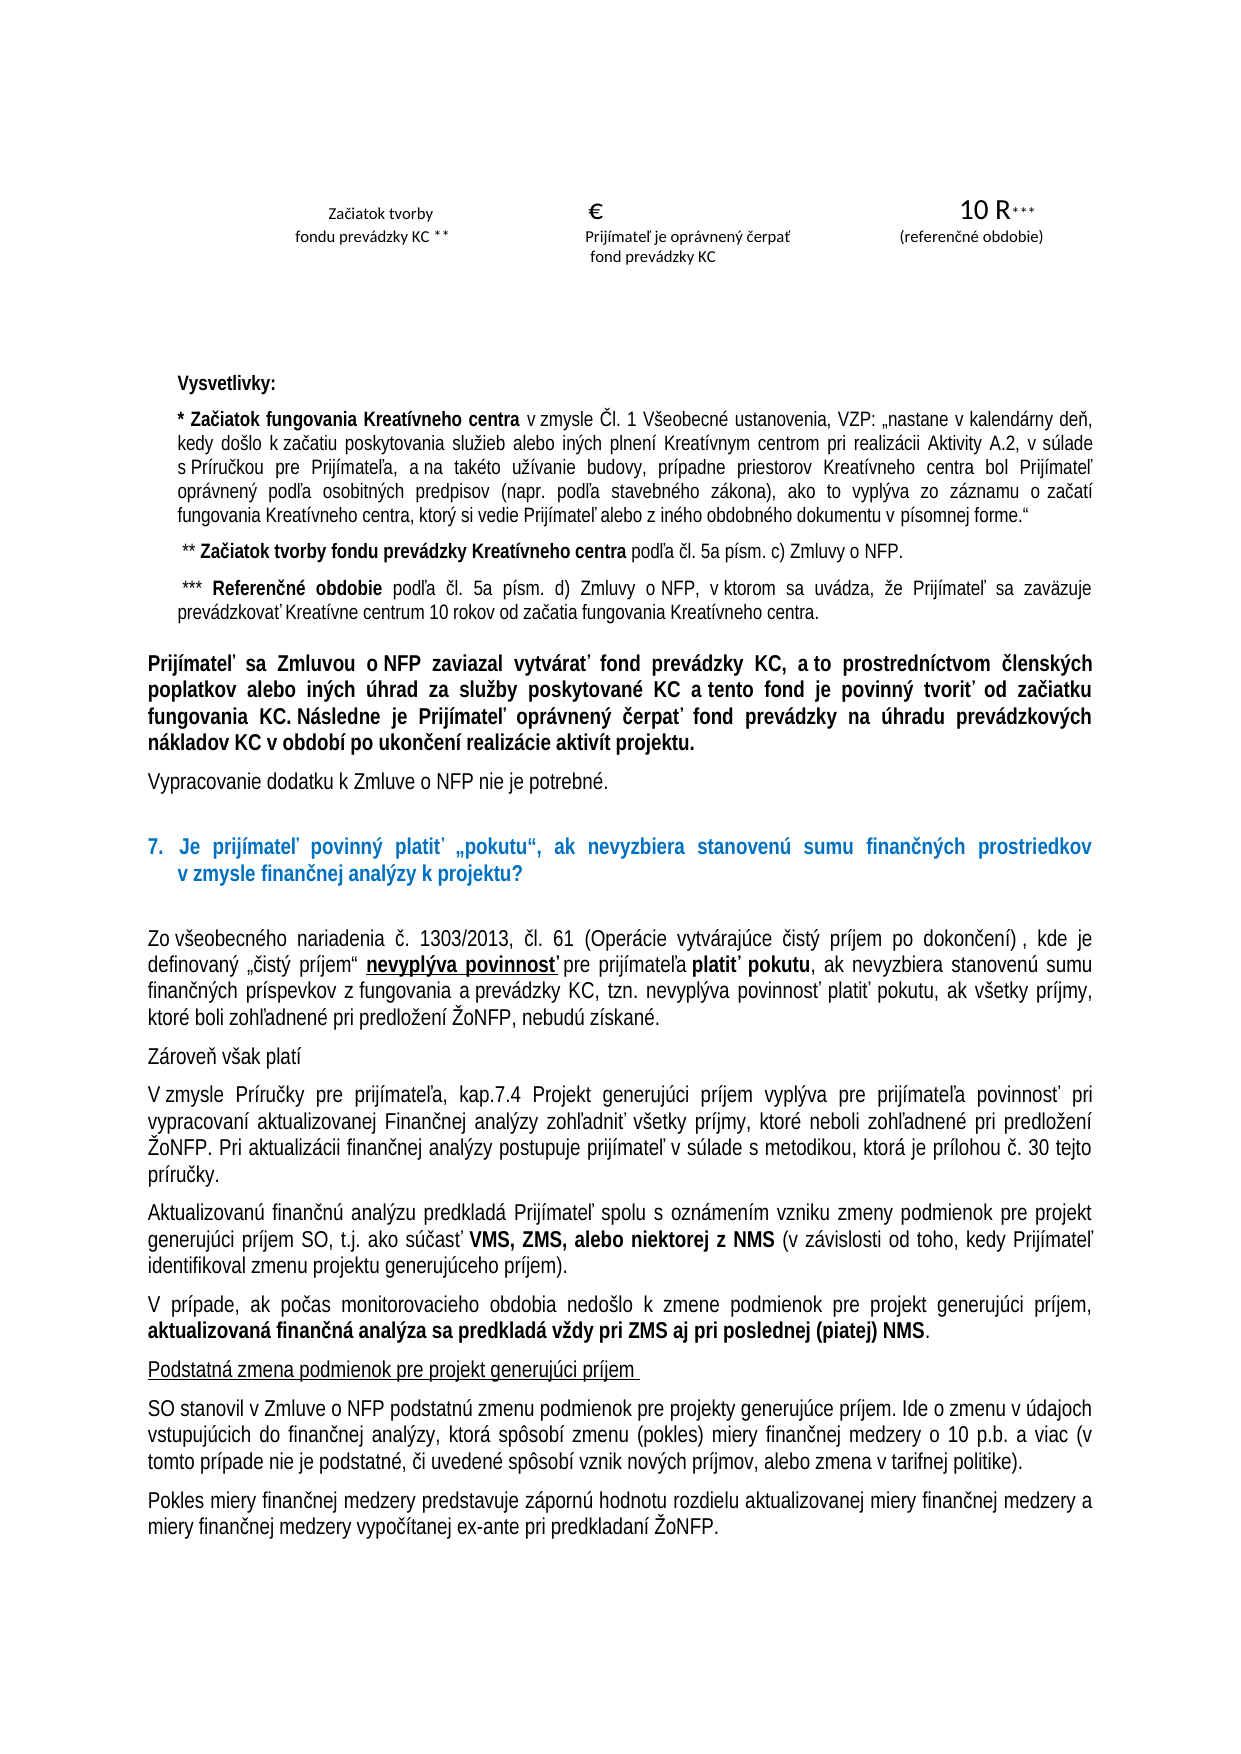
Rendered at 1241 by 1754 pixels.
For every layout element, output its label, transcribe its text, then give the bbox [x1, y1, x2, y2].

text 7. Je prijímateľ povinný platiť „pokutu“, ak nevyzbiera stanovenú sumu finančných prostriedkov v zmysle finančnej analýzy k projektu? [148, 833, 1093, 886]
text * Začiatok fungovania Kreatívneho centra v zmysle Čl. 1 Všeobecné ustanovenia, VZP: „nastane v kalendárny deň, kedy došlo k začatiu poskytovania služieb alebo iných plnení Kreatívnym centrom pri realizácii Aktivity A.2, v súlade s Príručkou pre Prijímateľa, a na takéto užívanie budovy, prípadne priestorov Kreatívneho centra bol Prijímateľ oprávnený podľa osobitných predpisov (napr. podľa stavebného zákona), ako to vyplýva zo záznamu o začatí fungovania Kreatívneho centra, ktorý si vedie Prijímateľ alebo z iného obdobného dokumentu v písomnej forme.“ [177, 407, 1093, 527]
text fond prevádzky KC [148, 247, 1093, 267]
text Aktualizovanú finančnú analýzu predkladá Prijímateľ spolu s oznámením vzniku zmeny podmienok pre projekt generujúci príjem SO, t.j. ako súčasť VMS, ZMS, alebo niektorej z NMS (v závislosti od toho, kedy Prijímateľ identifikoval zmenu projektu generujúceho príjem). [148, 1199, 1093, 1278]
text ** Začiatok tvorby fondu prevádzky Kreatívneho centra podľa čl. 5a písm. c) Zmluvy o NFP. [177, 539, 1093, 563]
text Prijímateľ sa Zmluvou o NFP zaviazal vytvárať fond prevádzky KC, a to prostredníctvom členských poplatkov alebo iných úhrad za služby poskytované KC a tento fond je povinný tvoriť od začiatku fungovania KC. Následne je Prijímateľ oprávnený čerpať fond prevádzky na úhradu prevádzkových nákladov KC v období po ukončení realizácie aktivít projektu. [148, 650, 1093, 755]
text Pokles miery finančnej medzery predstavuje zápornú hodnotu rozdielu aktualizovanej miery finančnej medzery a miery finančnej medzery vypočítanej ex-ante pri predkladaní ŽoNFP. [148, 1487, 1093, 1539]
text Vypracovanie dodatku k Zmluve o NFP nie je potrebné. [148, 768, 1093, 794]
text Zo všeobecného nariadenia č. 1303/2013, čl. 61 (Operácie vytvárajúce čistý príjem po dokončení) , kde je definovaný „čistý príjem“ nevyplýva povinnosť pre prijímateľa platiť pokutu, ak nevyzbiera stanovenú sumu finančných príspevkov z fungovania a prevádzky KC, tzn. nevyplýva povinnosť platiť pokutu, ak všetky príjmy, ktoré boli zohľadnené pri predložení ŽoNFP, nebudú získané. [148, 925, 1093, 1030]
text *** Referenčné obdobie podľa čl. 5a písm. d) Zmluvy o NFP, v ktorom sa uvádza, že Prijímateľ sa zaväzuje prevádzkovať Kreatívne centrum 10 rokov od začatia fungovania Kreatívneho centra. [177, 576, 1093, 624]
text Začiatok tvorby € 10 R*** fondu prevádzky KC ** Prijímateľ je oprávnený čerpať (referenčné obdobie) [148, 191, 1093, 247]
text Vysvetlivky: [177, 371, 1093, 394]
text Podstatná zmena podmienok pre projekt generujúci príjem [148, 1356, 1093, 1382]
text Zároveň však platí [148, 1043, 1093, 1069]
text V zmysle Príručky pre prijímateľa, kap.7.4 Projekt generujúci príjem vyplýva pre prijímateľa povinnosť pri vypracovaní aktualizovanej Finančnej analýzy zohľadniť všetky príjmy, ktoré neboli zohľadnené pri predložení ŽoNFP. Pri aktualizácii finančnej analýzy postupuje prijímateľ v súlade s metodikou, ktorá je prílohou č. 30 tejto príručky. [148, 1081, 1093, 1187]
text V prípade, ak počas monitorovacieho obdobia nedošlo k zmene podmienok pre projekt generujúci príjem, aktualizovaná finančná analýza sa predkladá vždy pri ZMS aj pri poslednej (piatej) NMS. [148, 1291, 1093, 1344]
text SO stanovil v Zmluve o NFP podstatnú zmenu podmienok pre projekty generujúce príjem. Ide o zmenu v údajoch vstupujúcich do finančnej analýzy, ktorá spôsobí zmenu (pokles) miery finančnej medzery o 10 p.b. a viac (v tomto prípade nie je podstatné, či uvedené spôsobí vznik nových príjmov, alebo zmena v tarifnej politike). [148, 1395, 1093, 1474]
